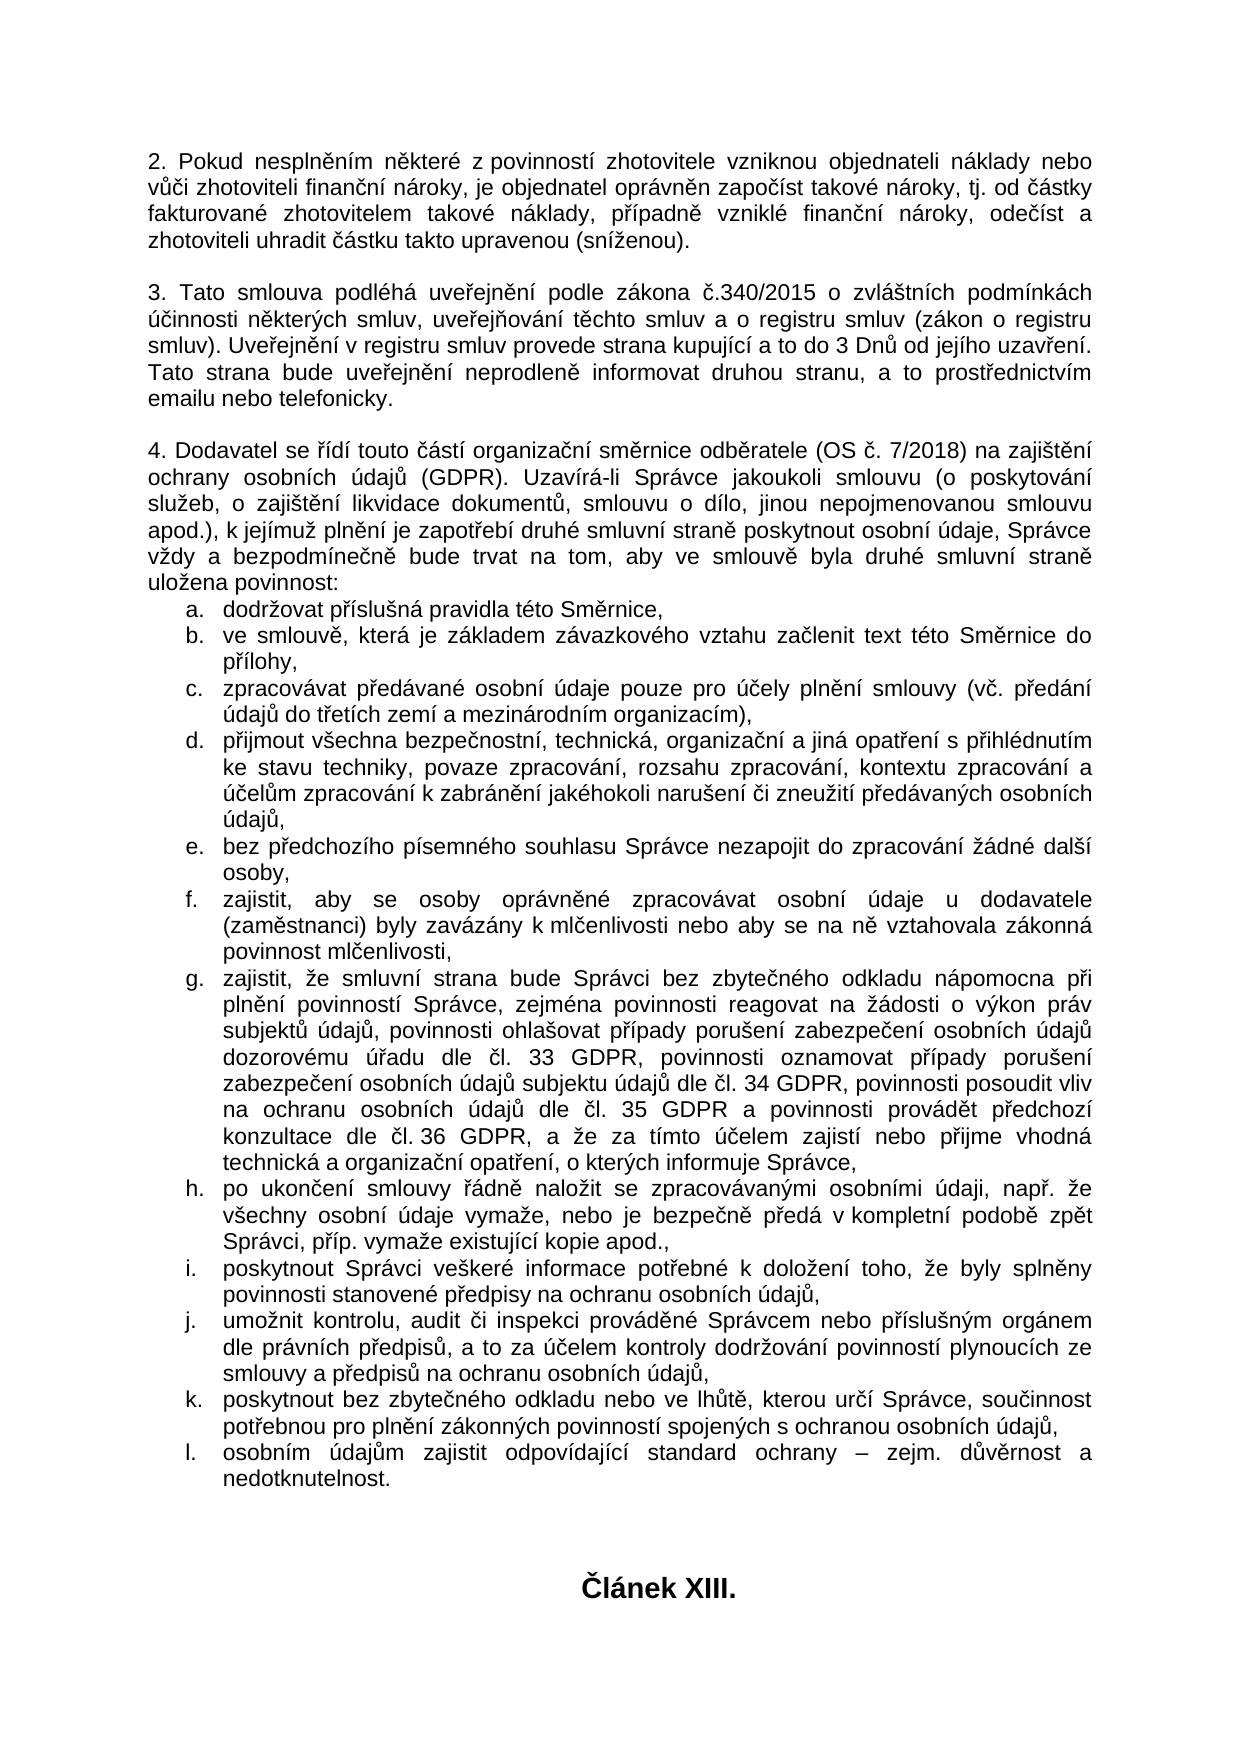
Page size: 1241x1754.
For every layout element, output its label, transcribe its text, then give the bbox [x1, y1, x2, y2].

list poskytnout Správci veškeré informace potřebné k doložení toho, že byly splněny povinnosti stanovené předpisy na ochranu osobních údajů, [185, 1254, 1093, 1307]
list poskytnout bez zbytečného odkladu nebo ve lhůtě, kterou určí Správce, součinnost potřebnou pro plnění zákonných povinností spojených s ochranou osobních údajů, [185, 1386, 1093, 1439]
list osobním údajům zajistit odpovídající standard ochrany – zejm. důvěrnost a nedotknutelnost. [185, 1439, 1093, 1492]
text 4. Dodavatel se řídí touto částí organizační směrnice odběratele (OS č. 7/2018) na zajištění ochrany osobních údajů (GDPR). Uzavírá-li Správce jakoukoli smlouvu (o poskytování služeb, o zajištění likvidace dokumentů, smlouvu o dílo, jinou nepojmenovanou smlouvu apod.), k jejímuž plnění je zapotřebí druhé smluvní straně poskytnout osobní údaje, Správce vždy a bezpodmínečně bude trvat na tom, aby ve smlouvě byla druhé smluvní straně uložena povinnost: [148, 437, 1093, 596]
text 3. Tato smlouva podléhá uveřejnění podle zákona č.340/2015 o zvláštních podmínkách účinnosti některých smluv, uveřejňování těchto smluv a o registru smluv (zákon o registru smluv). Uveřejnění v registru smluv provede strana kupující a to do 3 Dnů od jejího uzavření. Tato strana bude uveřejnění neprodleně informovat druhou stranu, a to prostřednictvím emailu nebo telefonicky. [148, 279, 1093, 411]
text Článek XIII. [223, 1571, 1095, 1604]
list umožnit kontrolu, audit či inspekci prováděné Správcem nebo příslušným orgánem dle právních předpisů, a to za účelem kontroly dodržování povinností plynoucích ze smlouvy a předpisů na ochranu osobních údajů, [185, 1307, 1093, 1386]
list přijmout všechna bezpečnostní, technická, organizační a jiná opatření s přihlédnutím ke stavu techniky, povaze zpracování, rozsahu zpracování, kontextu zpracování a účelům zpracování k zabránění jakéhokoli narušení či zneužití předávaných osobních údajů, [185, 727, 1093, 833]
list ve smlouvě, která je základem závazkového vztahu začlenit text této Směrnice do přílohy, [185, 622, 1093, 675]
list zajistit, že smluvní strana bude Správci bez zbytečného odkladu nápomocna při plnění povinností Správce, zejména povinnosti reagovat na žádosti o výkon práv subjektů údajů, povinnosti ohlašovat případy porušení zabezpečení osobních údajů dozorovému úřadu dle čl. 33 GDPR, povinnosti oznamovat případy porušení zabezpečení osobních údajů subjektu údajů dle čl. 34 GDPR, povinnosti posoudit vliv na ochranu osobních údajů dle čl. 35 GDPR a povinnosti provádět předchozí konzultace dle čl. 36 GDPR, a že za tímto účelem zajistí nebo přijme vhodná technická a organizační opatření, o kterých informuje Správce, [185, 964, 1093, 1175]
list bez předchozího písemného souhlasu Správce nezapojit do zpracování žádné další osoby, [185, 833, 1093, 886]
list zpracovávat předávané osobní údaje pouze pro účely plnění smlouvy (vč. předání údajů do třetích zemí a mezinárodním organizacím), [185, 675, 1093, 727]
list zajistit, aby se osoby oprávněné zpracovávat osobní údaje u dodavatele (zaměstnanci) byly zavázány k mlčenlivosti nebo aby se na ně vztahovala zákonná povinnost mlčenlivosti, [185, 886, 1093, 964]
text 2. Pokud nesplněním některé z povinností zhotovitele vzniknou objednateli náklady nebo vůči zhotoviteli finanční nároky, je objednatel oprávněn započíst takové nároky, tj. od částky fakturované zhotovitelem takové náklady, případně vzniklé finanční nároky, odečíst a zhotoviteli uhradit částku takto upravenou (sníženou). [148, 148, 1093, 253]
list po ukončení smlouvy řádně naložit se zpracovávanými osobními údaji, např. že všechny osobní údaje vymaže, nebo je bezpečně předá v kompletní podobě zpět Správci, příp. vymaže existující kopie apod., [185, 1175, 1093, 1254]
list dodržovat příslušná pravidla této Směrnice, [185, 596, 1093, 622]
